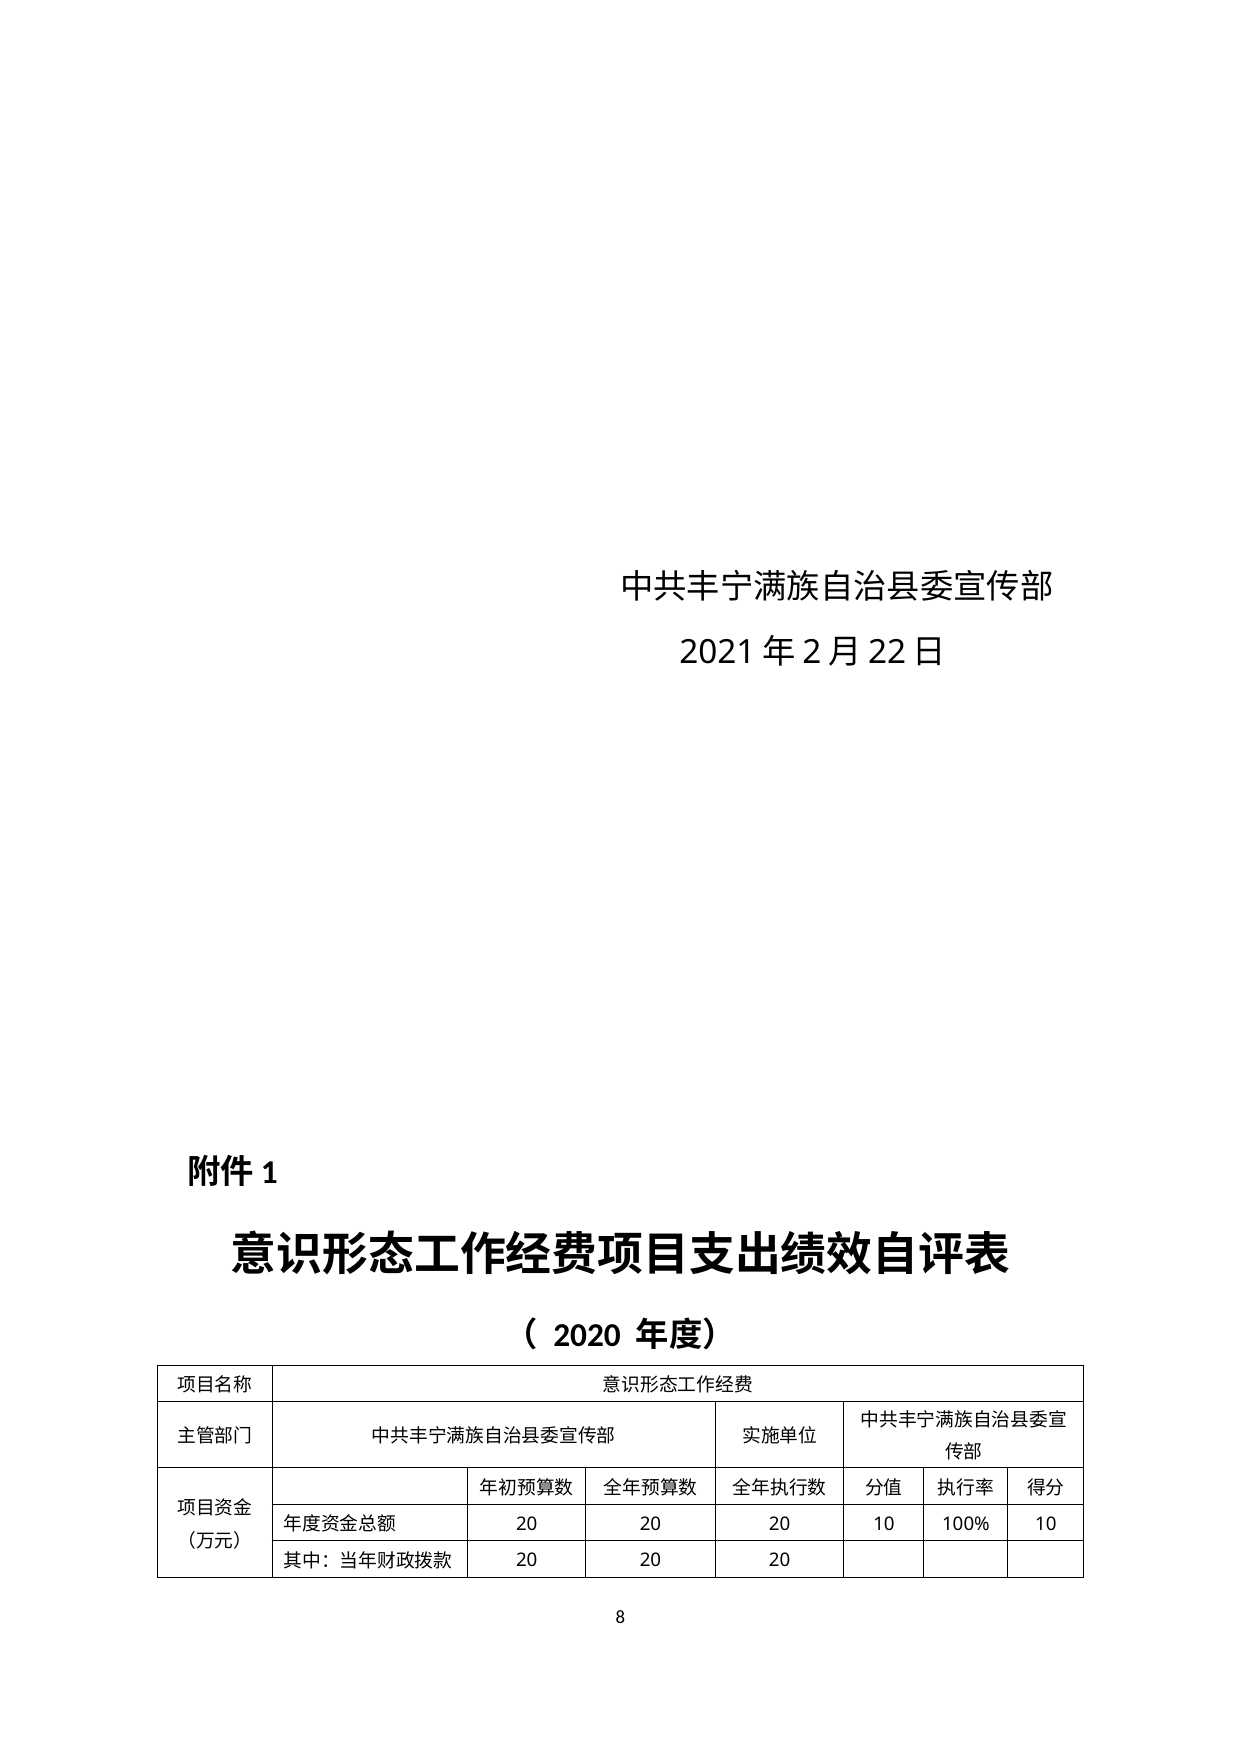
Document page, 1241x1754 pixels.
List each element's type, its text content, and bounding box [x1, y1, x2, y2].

table_cell 20 [716, 1505, 843, 1540]
table_cell 20 [586, 1505, 715, 1540]
table_header 项目名称 [158, 1366, 272, 1401]
table_cell 年初预算数 [468, 1468, 585, 1504]
table_cell [273, 1468, 467, 1504]
table_cell 20 [468, 1541, 585, 1577]
table_cell 执行率 [924, 1468, 1007, 1504]
text 2021年2月22日 [187, 617, 1053, 682]
text 附件1 [187, 1137, 1053, 1202]
table_cell 20 [586, 1541, 715, 1577]
table_cell [1008, 1541, 1083, 1577]
table_header 意识形态工作经费 [273, 1366, 1083, 1401]
table_cell [924, 1541, 1007, 1577]
table_cell 项目资金 （万元） [158, 1468, 272, 1577]
table_cell 中共丰宁满族自治县委宣传部 [273, 1402, 715, 1467]
table_cell 分值 [844, 1468, 923, 1504]
table_cell 主管部门 [158, 1402, 272, 1467]
text 意识形态工作经费项目支出绩效自评表 [187, 1202, 1053, 1299]
table_cell 中共丰宁满族自治县委宣传部 [844, 1402, 1083, 1467]
table_cell 20 [468, 1505, 585, 1540]
table_cell 100% [924, 1505, 1007, 1540]
table_cell 20 [716, 1541, 843, 1577]
table_cell 实施单位 [716, 1402, 843, 1467]
table_cell 其中：当年财政拨款 [273, 1541, 467, 1577]
table_cell [844, 1541, 923, 1577]
table_cell 年度资金总额 [273, 1505, 467, 1540]
table_cell 全年执行数 [716, 1468, 843, 1504]
table_cell 全年预算数 [586, 1468, 715, 1504]
table_cell 10 [1008, 1505, 1083, 1540]
table_cell 10 [844, 1505, 923, 1540]
table_cell 得分 [1008, 1468, 1083, 1504]
text （ 2020 年度） [187, 1299, 1053, 1364]
text 中共丰宁满族自治县委宣传部 [187, 552, 1053, 617]
